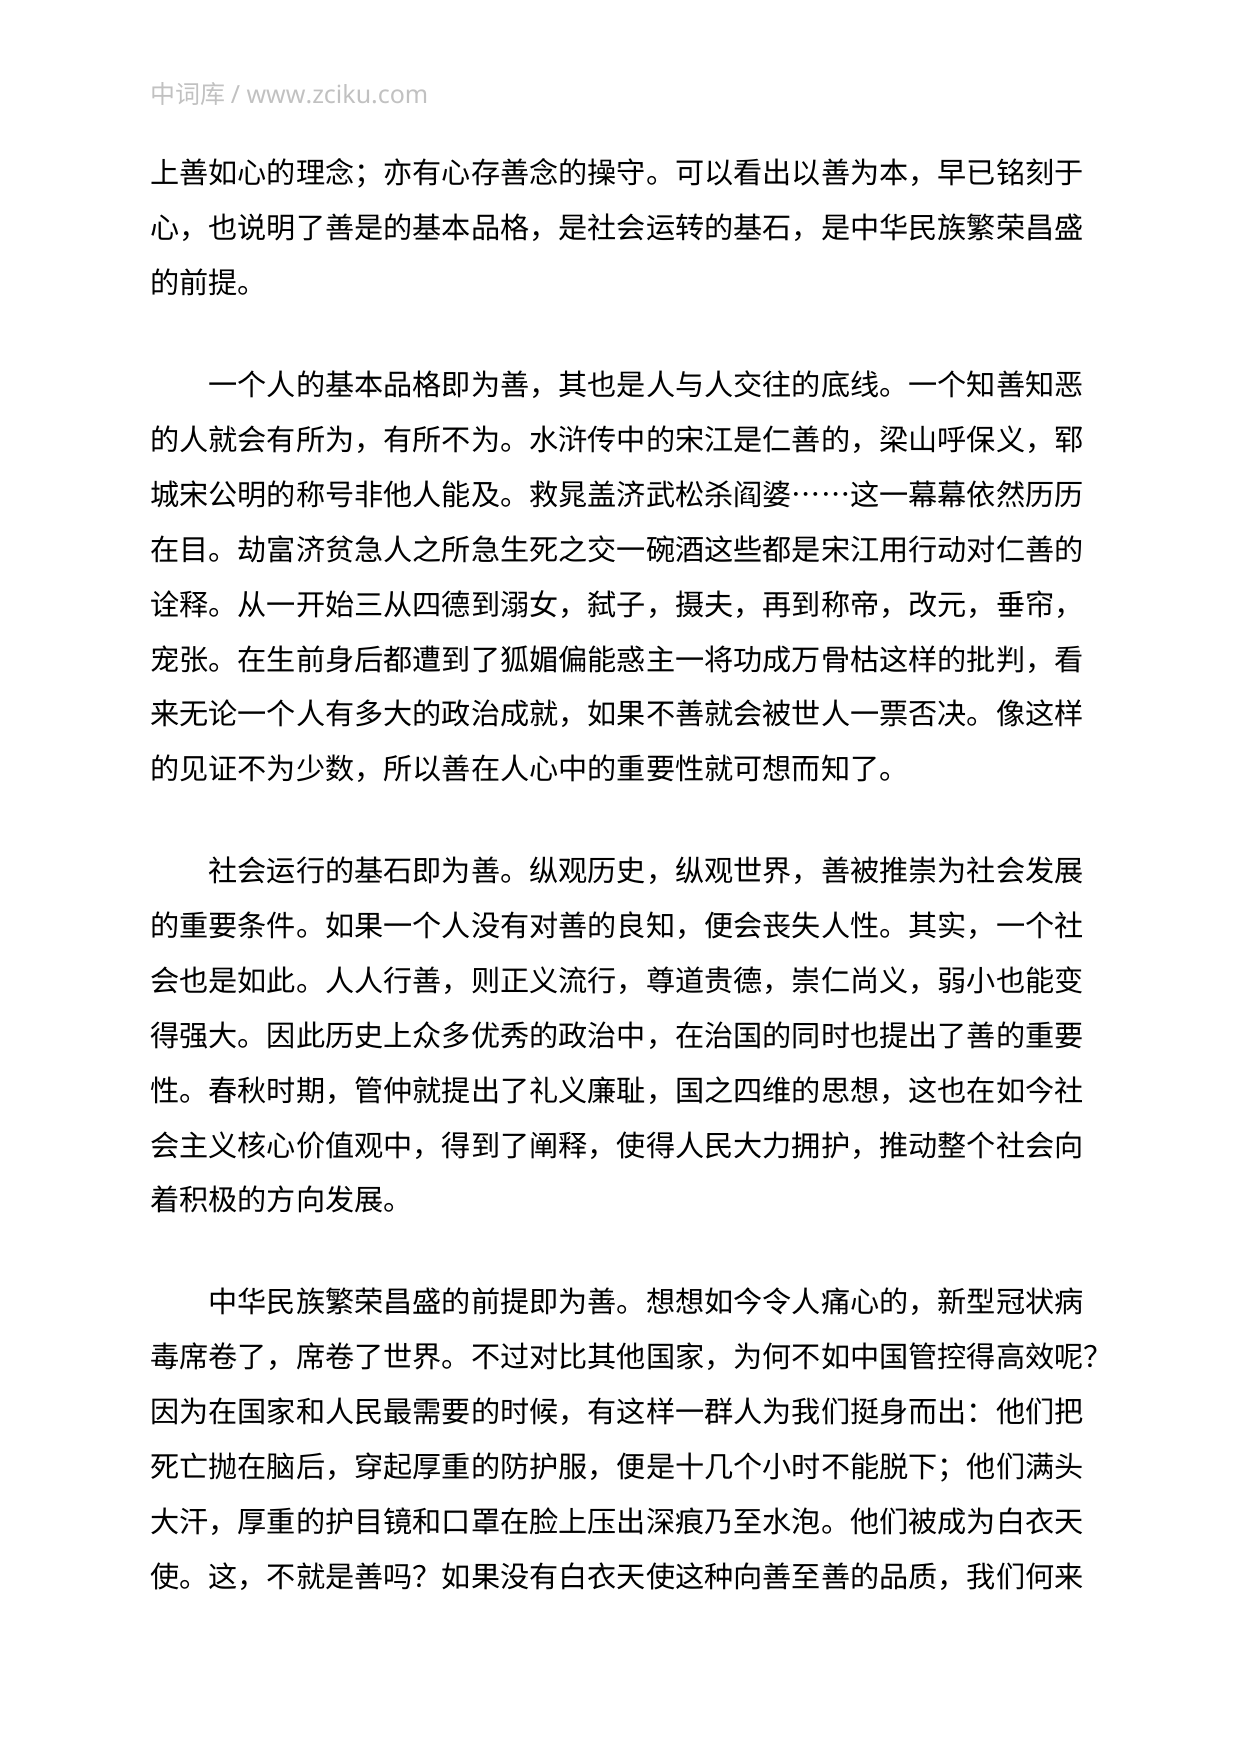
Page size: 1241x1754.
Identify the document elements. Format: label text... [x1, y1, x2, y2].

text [150, 150, 1090, 302]
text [150, 1279, 1090, 1596]
text 一个人的基本品格即为善，其也是人与人交往的底线。一个知善知恶的人就会有所为，有所不为。水浒传中的宋江是仁善的，梁山呼保义，郓城宋公明的称号非他人能及。救晁盖济武松杀阎婆……这一幕幕依然历历在目。劫富济贫急人之所急生死之交一碗酒这些都是宋江用行动对仁善的诠释。从一开始三从四德到溺女，弑子，摄夫，再到称帝，改元，垂帘，宠张。在生前身后都遭到了狐媚偏能惑主一将功成万骨枯这样的批判，看来无论一个人有多大的政治成就，如果不善就会被世人一票否决。像这样的见证不为少数，所以善在人心中的重要性就可想而知了。 [150, 362, 1090, 788]
text 社会运行的基石即为善。纵观历史，纵观世界，善被推崇为社会发展的重要条件。如果一个人没有对善的良知，便会丧失人性。其实，一个社会也是如此。人人行善，则正义流行，尊道贵德，崇仁尚义，弱小也能变得强大。因此历史上众多优秀的政治中，在治国的同时也提出了善的重要性。春秋时期，管仲就提出了礼义廉耻，国之四维的思想，这也在如今社会主义核心价值观中，得到了阐释，使得人民大力拥护，推动整个社会向着积极的方向发展。 [150, 848, 1090, 1219]
